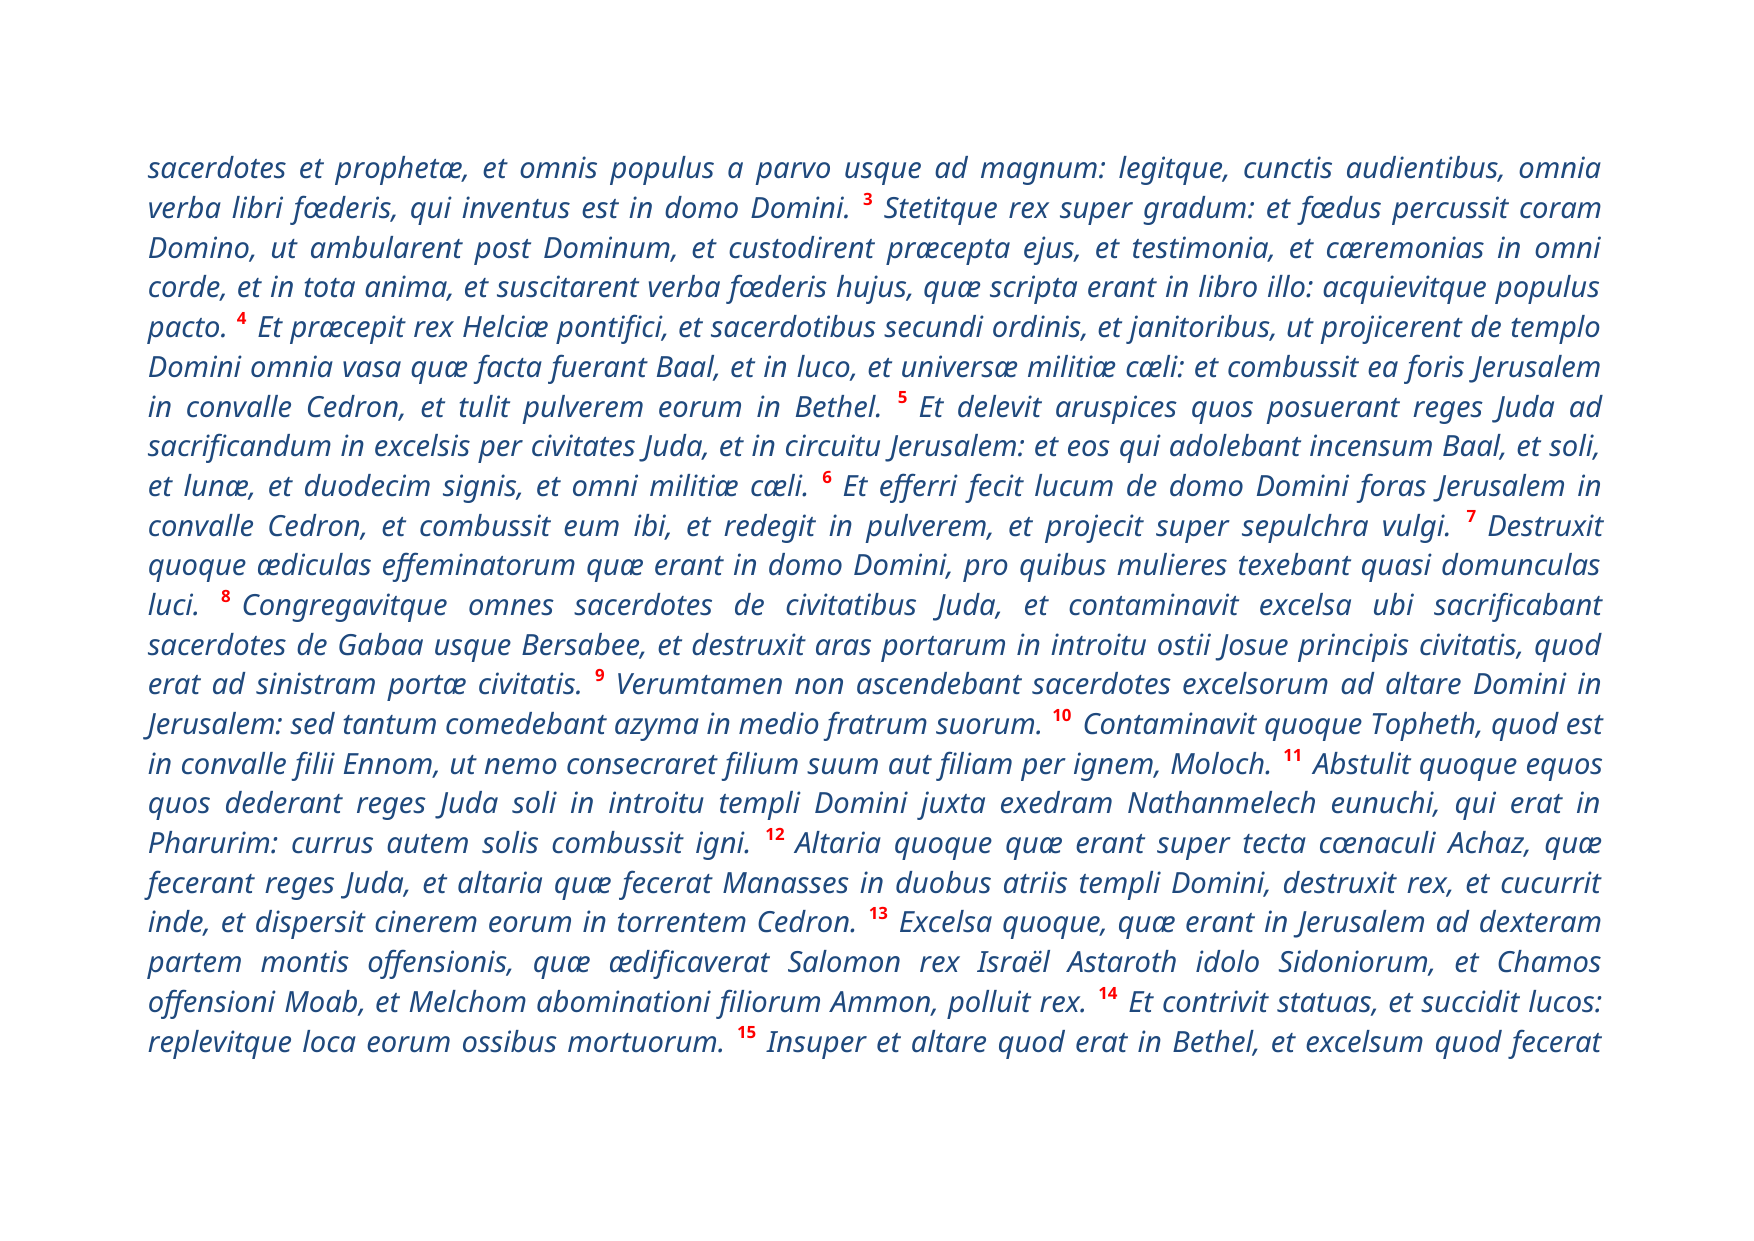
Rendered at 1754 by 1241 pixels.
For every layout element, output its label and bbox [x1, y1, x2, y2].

text [148, 148, 1606, 1061]
